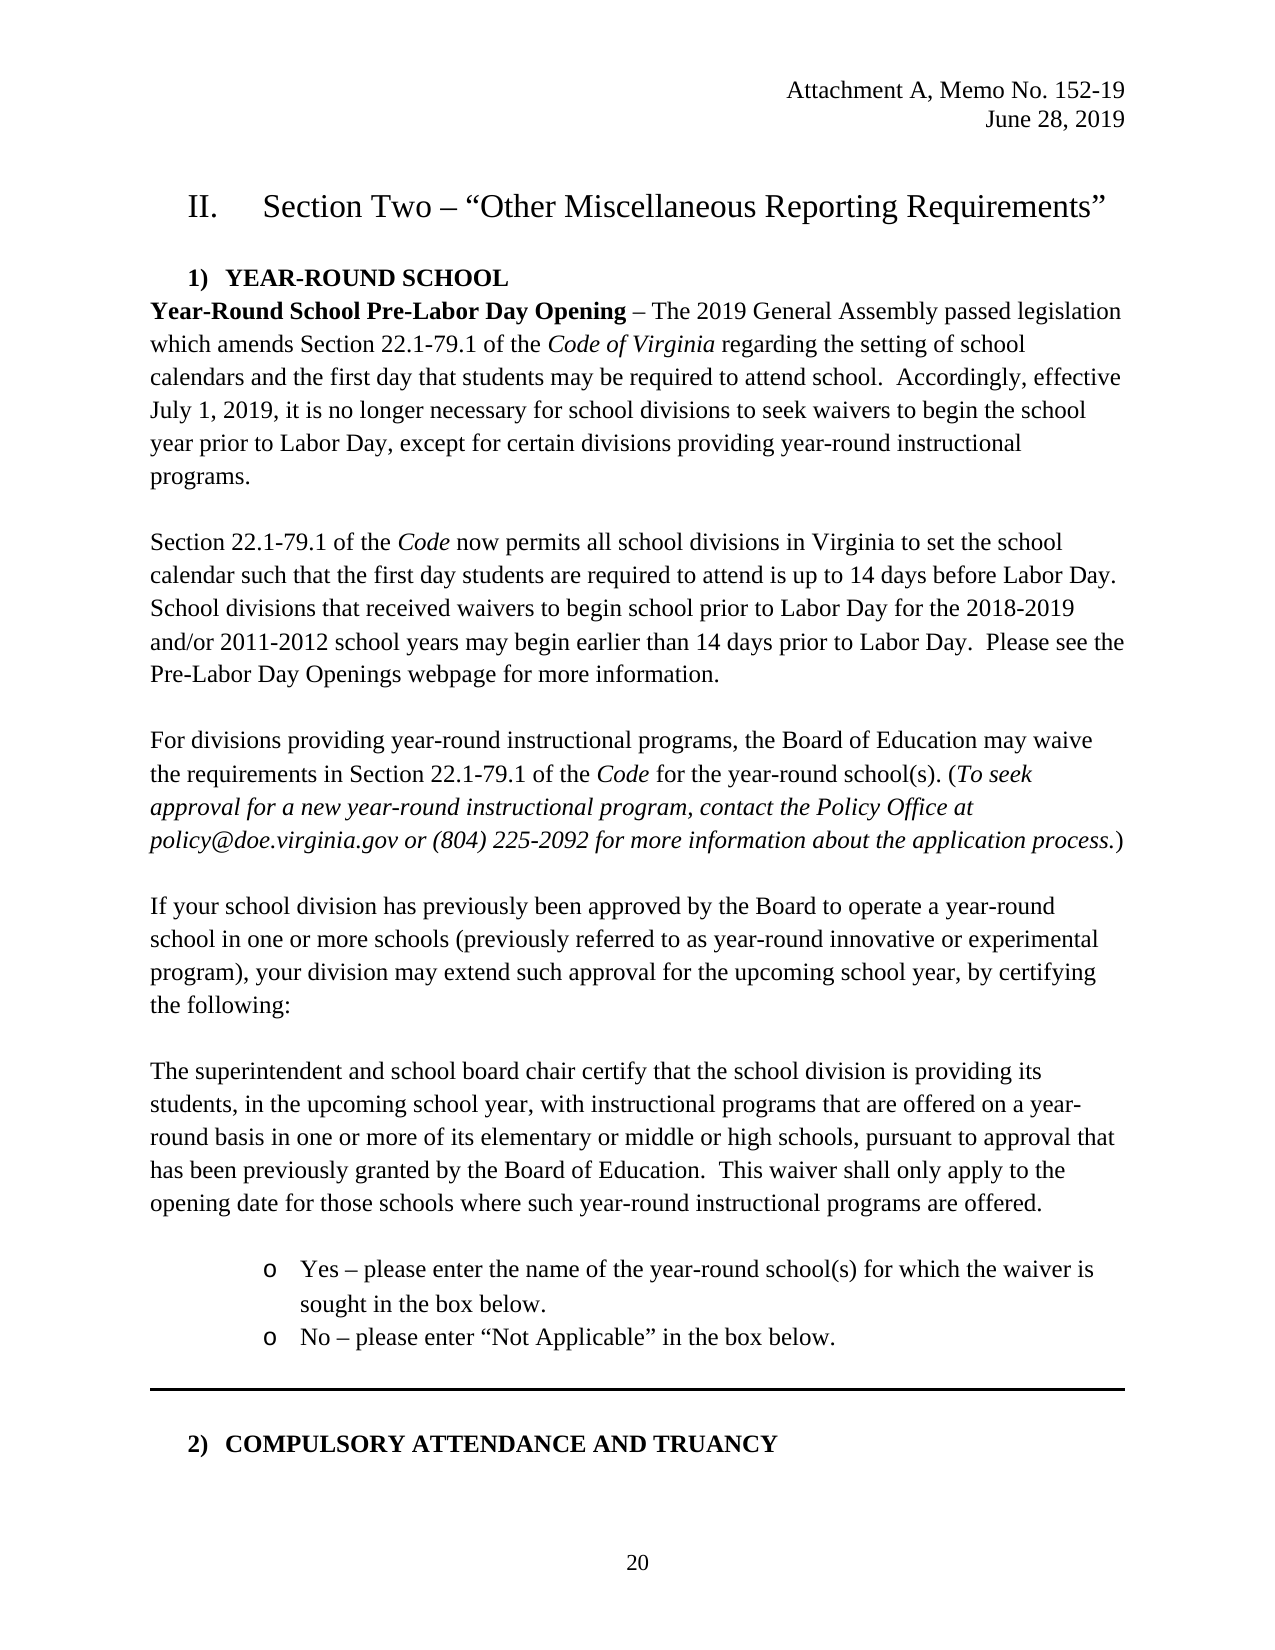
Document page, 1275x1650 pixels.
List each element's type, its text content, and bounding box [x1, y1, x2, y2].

text Section 22.1-79.1 of the Code now permits all school divisions in Virginia to set the school calendar such that the first day students are required to attend is up to 14 days before Labor Day. School divisions that received waivers to begin school prior to Labor Day for the 2018-2019 and/or 2011-2012 school years may begin earlier than 14 days prior to Labor Day. Please see the Pre-Labor Day Openings webpage for more information. [150, 527, 1125, 688]
text For divisions providing year-round instructional programs, the Board of Education may waive the requirements in Section 22.1-79.1 of the Code for the year-round school(s). (To seek approval for a new year-round instructional program, contact the Policy Office at policy@doe.virginia.gov or (804) 225-2092 for more information about the application process.) [150, 726, 1125, 853]
text The superintendent and school board chair certify that the school division is providing its students, in the upcoming school year, with instructional programs that are offered on a year-round basis in one or more of its elementary or middle or high schools, pursuant to approval that has been previously granted by the Board of Education. This waiver shall only apply to the opening date for those schools where such year-round instructional programs are offered. [150, 1056, 1125, 1217]
subtitle COMPULSORY ATTENDANCE AND TRUANCY [187, 1429, 1125, 1457]
list Yes – please enter the name of the year-round school(s) for which the waiver is sought in the box below. [262, 1254, 1125, 1318]
text Year-Round School Pre-Labor Day Opening – The 2019 General Assembly passed legislation which amends Section 22.1-79.1 of the Code of Virginia regarding the setting of school calendars and the first day that students may be required to attend school. Accordingly, effective July 1, 2019, it is no longer necessary for school divisions to seek waivers to begin the school year prior to Labor Day, except for certain divisions providing year-round instructional programs. [150, 296, 1125, 490]
text If your school division has previously been approved by the Board to operate a year-round school in one or more schools (previously referred to as year-round innovative or experimental program), your division may extend such approval for the upcoming school year, by certifying the following: [150, 891, 1125, 1018]
subtitle Section Two – “Other Miscellaneous Reporting Requirements” [187, 186, 1125, 224]
subtitle YEAR-ROUND SCHOOL [187, 263, 1125, 292]
list No – please enter “Not Applicable” in the box below. [262, 1322, 1125, 1353]
